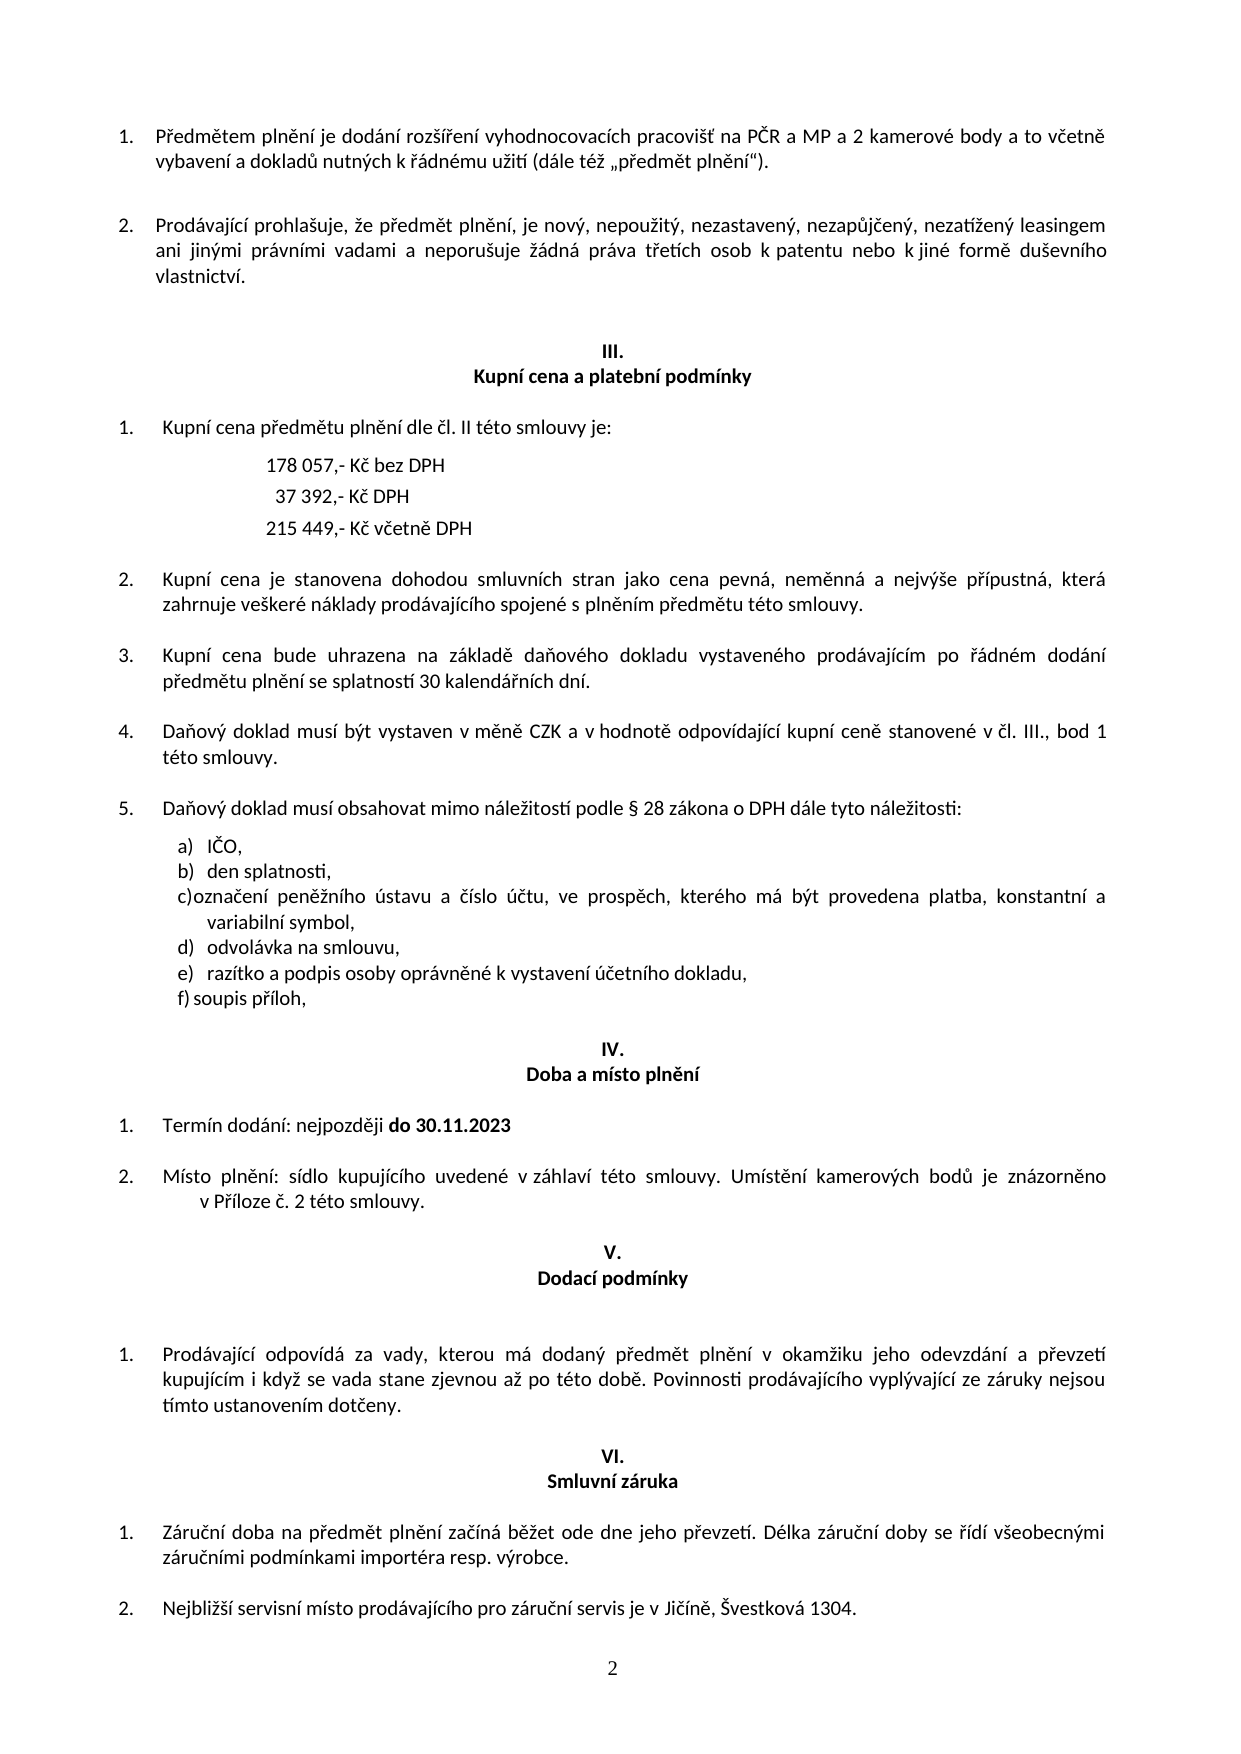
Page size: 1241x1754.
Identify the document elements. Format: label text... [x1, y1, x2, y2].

text Doba a místo plnění [118, 1062, 1107, 1087]
text Kupní cena a platební podmínky [118, 363, 1107, 389]
text 37 392,- Kč DPH [155, 484, 1107, 509]
list soupis příloh, [177, 985, 1107, 1011]
text 178 057,- Kč bez DPH [155, 452, 1107, 477]
subtitle VI. [118, 1443, 1107, 1468]
list den splatnosti, [177, 858, 1107, 884]
text Dodací podmínky [118, 1265, 1107, 1290]
list Prodávající prohlašuje, že předmět plnění, je nový, nepoužitý, nezastavený, nezapůjčený, nezatížený leasingem ani jinými právními vadami a neporušuje žádná práva třetích osob k patentu nebo k jiné formě duševního vlastnictví. [118, 212, 1107, 288]
list IČO, [177, 833, 1107, 858]
list Předmětem plnění je dodání rozšíření vyhodnocovacích pracovišť na PČR a MP a 2 kamerové body a to včetně vybavení a dokladů nutných k řádnému užití (dále též „předmět plnění“). [118, 123, 1107, 174]
list Kupní cena předmětu plnění dle čl. II této smlouvy je: [118, 414, 1107, 439]
text III. [118, 338, 1107, 363]
list Záruční doba na předmět plnění začíná běžet ode dne jeho převzetí. Délka záruční doby se řídí všeobecnými záručními podmínkami importéra resp. výrobce. [118, 1519, 1107, 1570]
text IV. [118, 1036, 1107, 1062]
list Daňový doklad musí být vystaven v měně CZK a v hodnotě odpovídající kupní ceně stanovené v čl. III., bod 1 této smlouvy. [118, 719, 1107, 769]
list razítko a podpis osoby oprávněné k vystavení účetního dokladu, [177, 960, 1107, 985]
list Kupní cena je stanovena dohodou smluvních stran jako cena pevná, neměnná a nejvýše přípustná, která zahrnuje veškeré náklady prodávajícího spojené s plněním předmětu této smlouvy. [118, 566, 1107, 617]
subtitle Místo plnění: sídlo kupujícího uvedené v záhlaví této smlouvy. Umístění kamerových bodů je znázorněno v Příloze č. 2 této smlouvy. [118, 1163, 1107, 1214]
subtitle Smluvní záruka [118, 1468, 1107, 1494]
list Daňový doklad musí obsahovat mimo náležitostí podle § 28 zákona o DPH dále tyto náležitosti: [118, 795, 1107, 820]
list Kupní cena bude uhrazena na základě daňového dokladu vystaveného prodávajícím po řádném dodání předmětu plnění se splatností 30 kalendářních dní. [118, 642, 1107, 693]
list Termín dodání: nejpozději do 30.11.2023 [118, 1112, 1107, 1138]
text 215 449,- Kč včetně DPH [155, 515, 1107, 541]
list označení peněžního ústavu a číslo účtu, ve prospěch, kterého má být provedena platba, konstantní a variabilní symbol, [177, 884, 1107, 934]
list Nejbližší servisní místo prodávajícího pro záruční servis je v Jičíně, Švestková 1304. [118, 1595, 1107, 1621]
text V. [118, 1239, 1107, 1265]
list odvolávka na smlouvu, [177, 934, 1107, 960]
list Prodávající odpovídá za vady, kterou má dodaný předmět plnění v okamžiku jeho odevzdání a převzetí kupujícím i když se vada stane zjevnou až po této době. Povinnosti prodávajícího vyplývající ze záruky nejsou tímto ustanovením dotčeny. [118, 1341, 1107, 1417]
